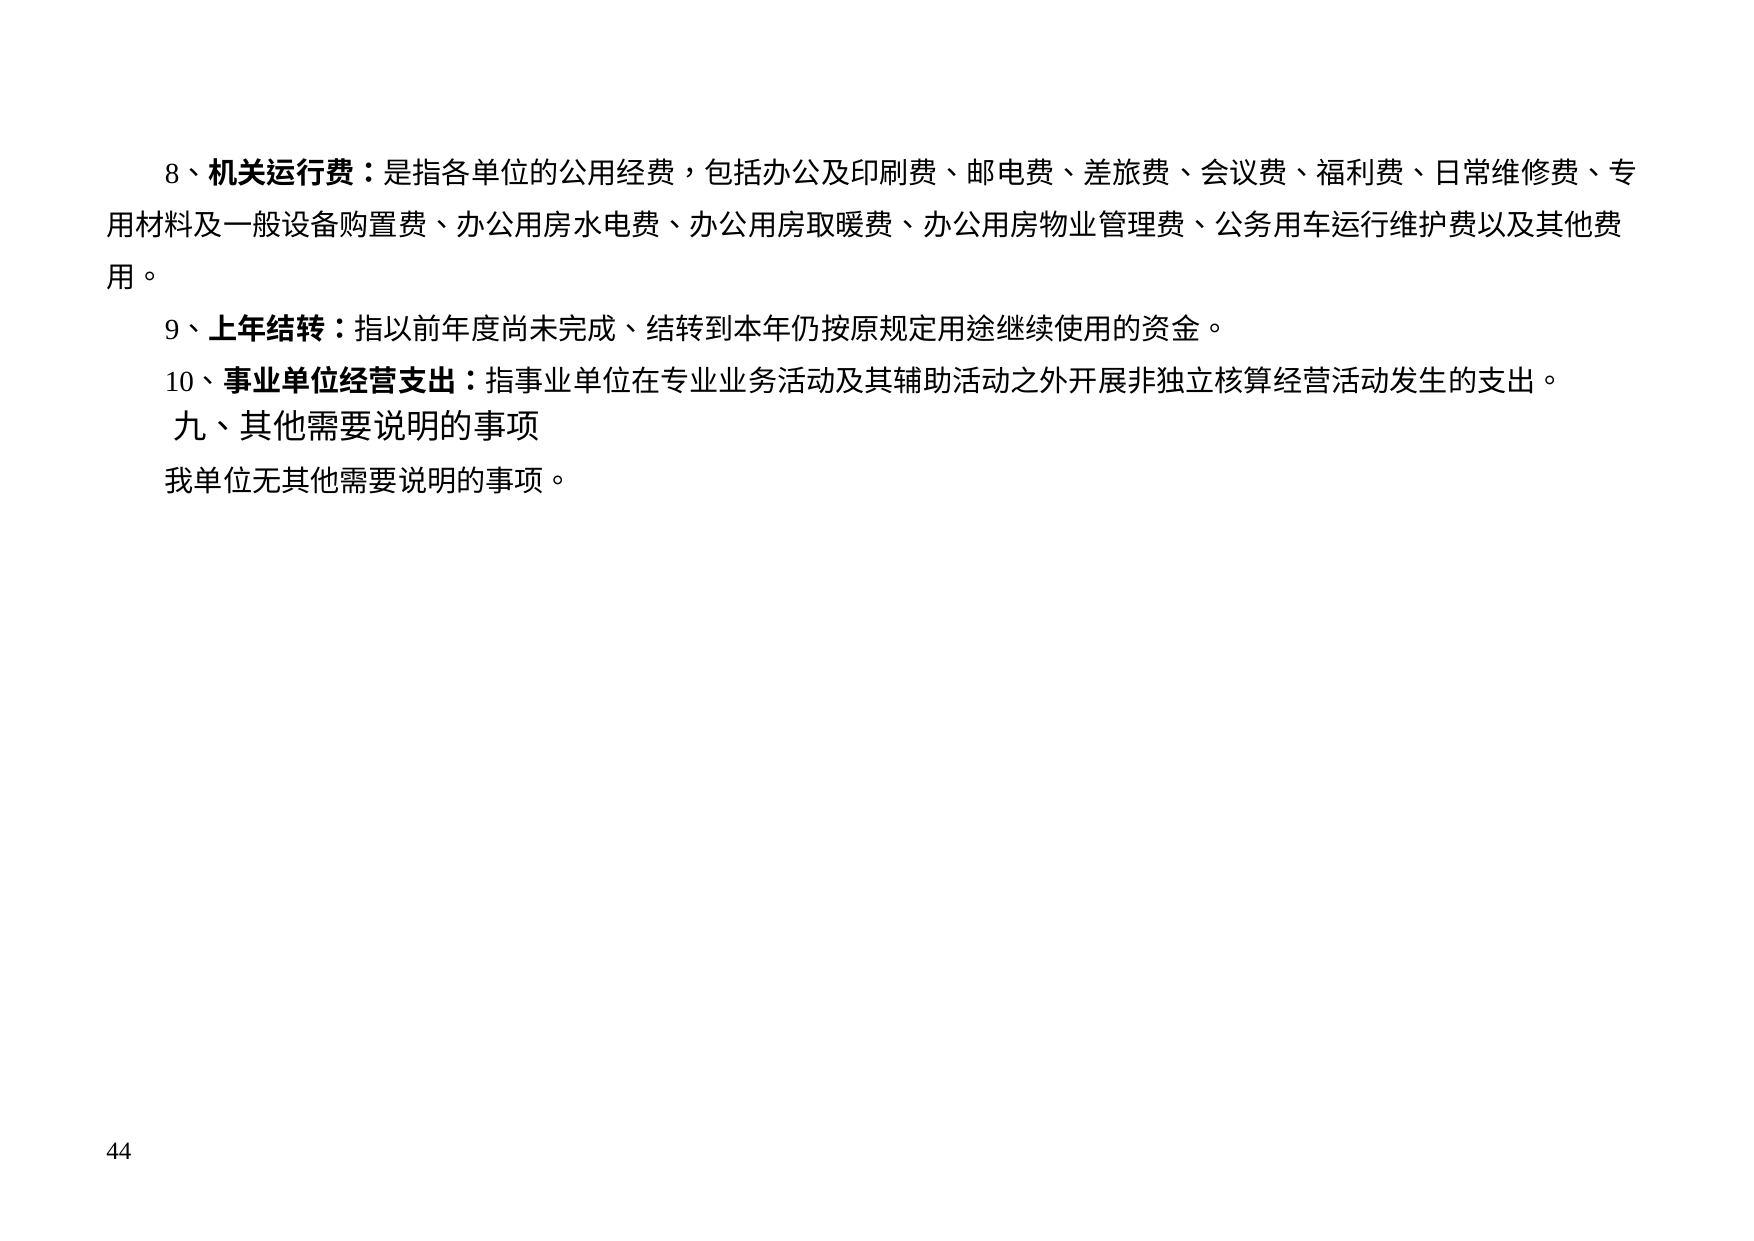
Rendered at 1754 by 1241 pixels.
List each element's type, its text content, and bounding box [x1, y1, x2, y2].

text 10、事业单位经营支出：指事业单位在专业业务活动及其辅助活动之外开展非独立核算经营活动发生的支出。 [106, 350, 1648, 402]
text 我单位无其他需要说明的事项。 [106, 450, 1648, 502]
text 9、上年结转：指以前年度尚未完成、结转到本年仍按原规定用途继续使用的资金。 [106, 298, 1648, 350]
text 九、其他需要说明的事项 [106, 403, 1648, 449]
text 8、机关运行费：是指各单位的公用经费，包括办公及印刷费、邮电费、差旅费、会议费、福利费、日常维修费、专用材料及一般设备购置费、办公用房水电费、办公用房取暖费、办公用房物业管理费、公务用车运行维护费以及其他费用。 [106, 142, 1648, 298]
